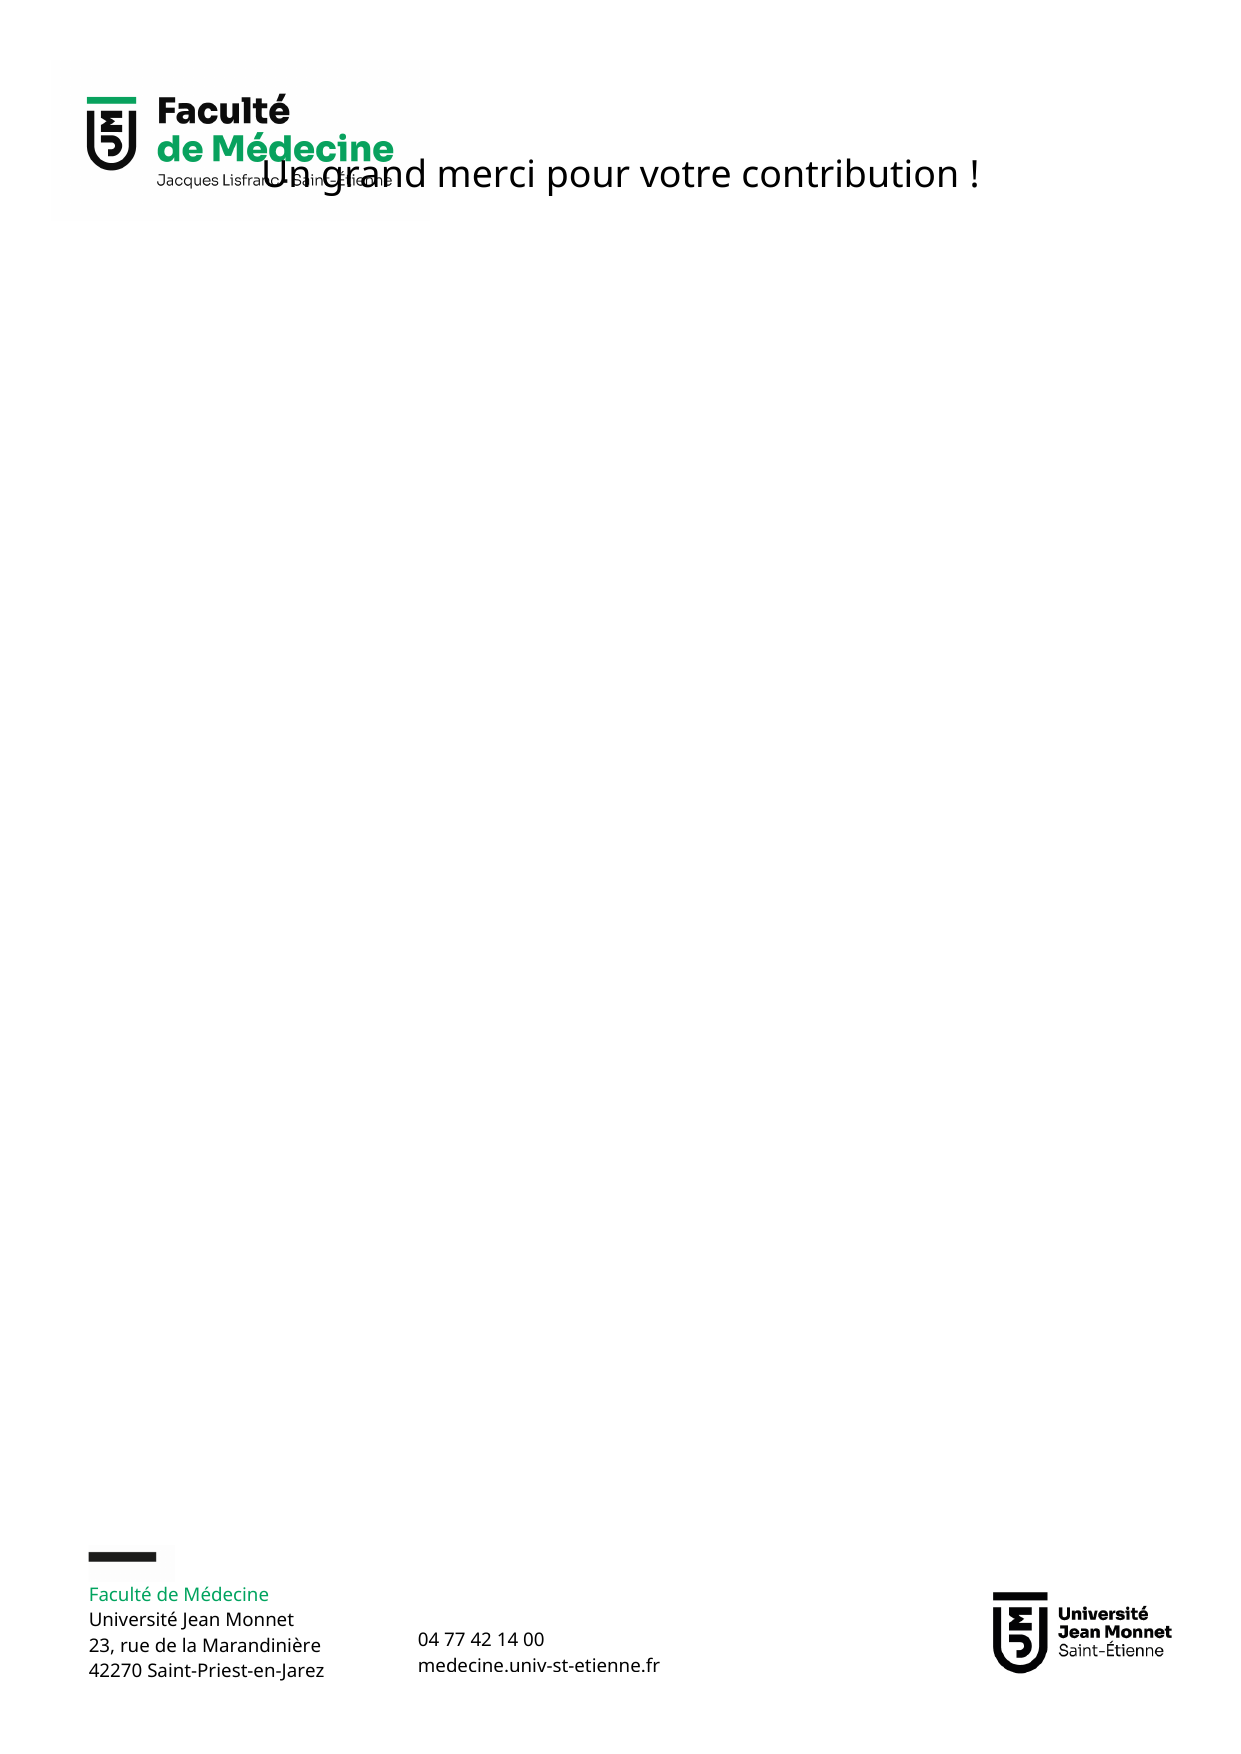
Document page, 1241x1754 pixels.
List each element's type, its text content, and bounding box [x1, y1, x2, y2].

picture [970, 1569, 1194, 1696]
text Un grand merci pour votre contribution ! [148, 147, 1093, 198]
picture [88, 1545, 175, 1582]
picture [50, 60, 430, 221]
